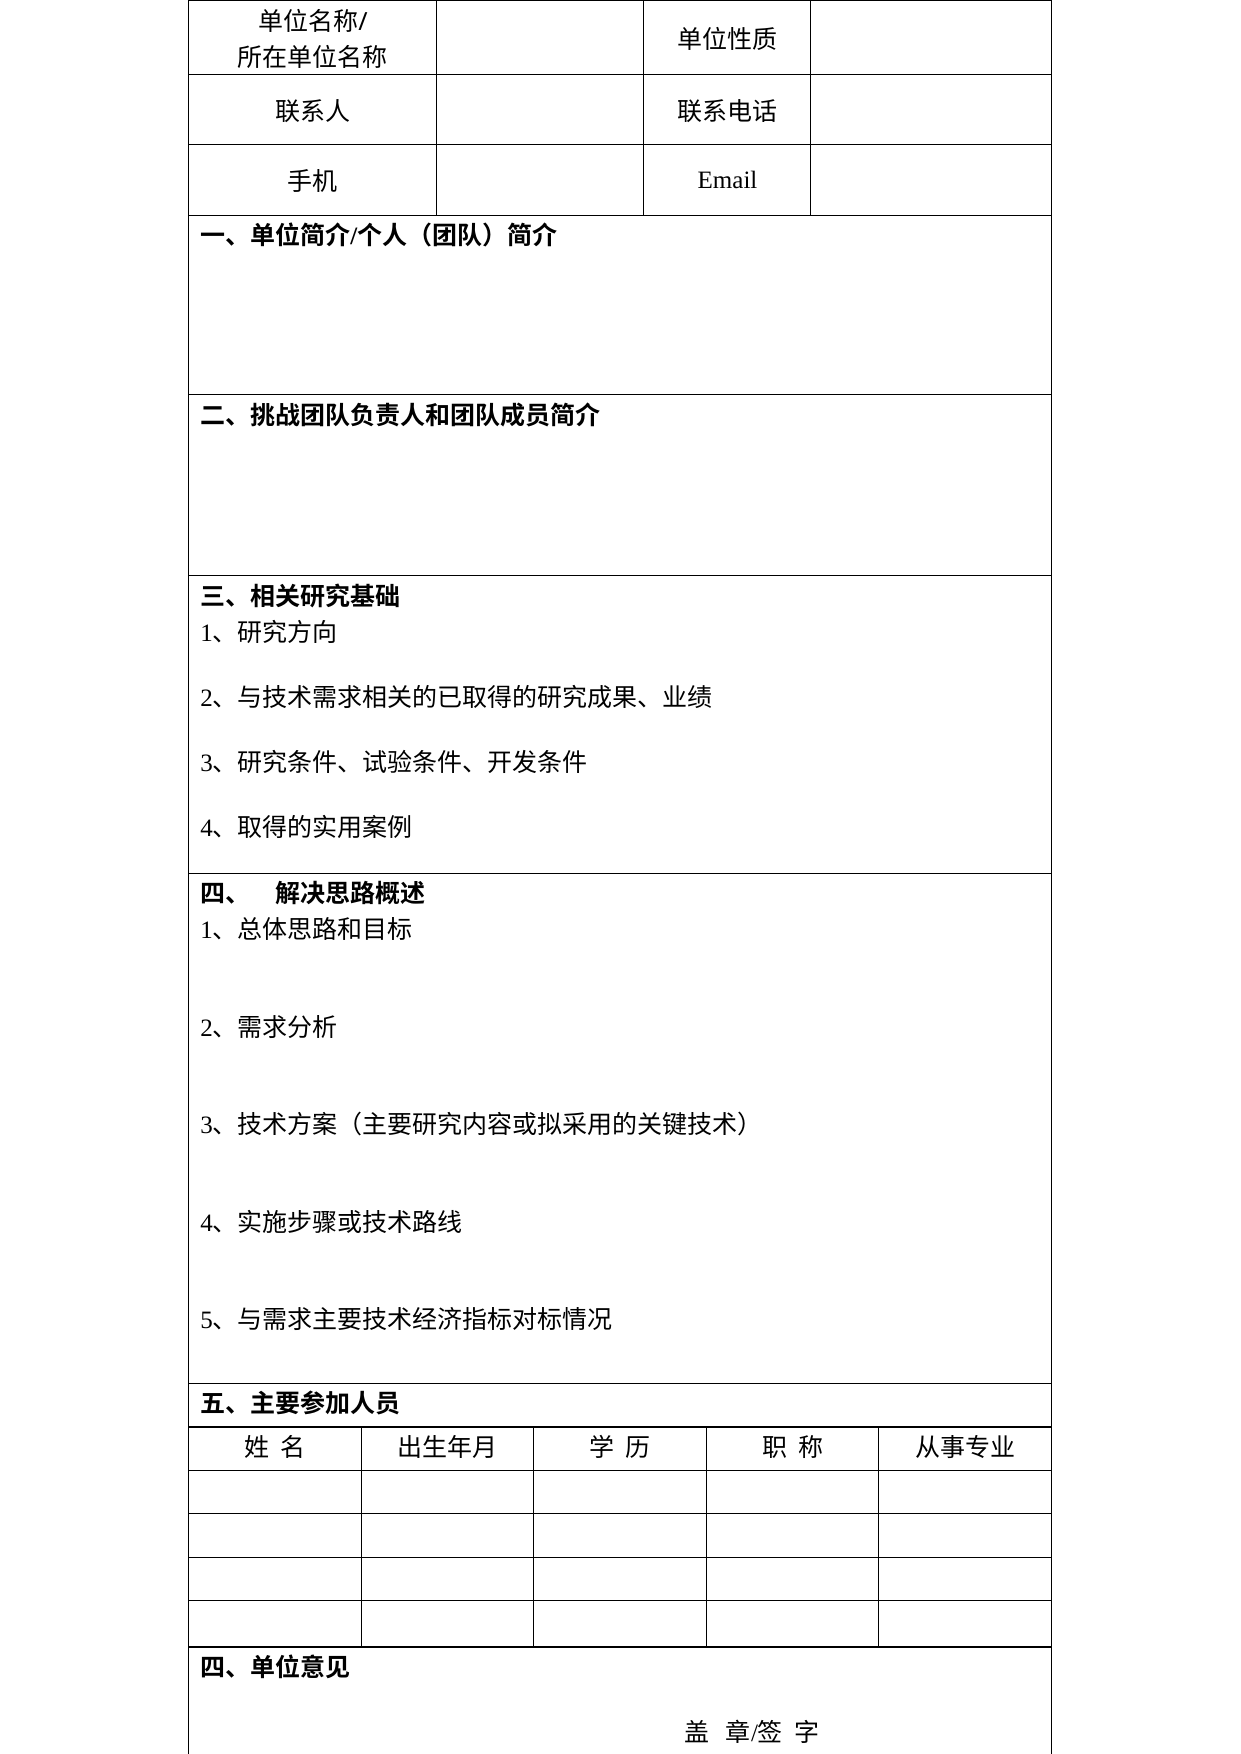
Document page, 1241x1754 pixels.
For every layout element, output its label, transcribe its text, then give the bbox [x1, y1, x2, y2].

table_cell Email [644, 145, 810, 214]
table_cell [879, 1558, 1051, 1600]
table_cell [362, 1601, 533, 1646]
table_cell [189, 1601, 361, 1646]
table_header 单位名称/ 所在单位名称 [189, 1, 436, 73]
table_cell [879, 1471, 1051, 1513]
table_cell [707, 1558, 878, 1600]
table_cell [707, 1514, 878, 1557]
table_cell [437, 75, 643, 144]
table_cell 联系电话 [644, 75, 810, 144]
table_cell 一、单位简介/个人（团队）简介 [189, 216, 1051, 394]
table_cell [879, 1514, 1051, 1557]
table_cell [362, 1514, 533, 1557]
table_cell 出生年月 [362, 1428, 533, 1470]
table_cell [879, 1601, 1051, 1646]
table_cell 联系人 [189, 75, 436, 144]
table_cell 二、挑战团队负责人和团队成员简介 [189, 395, 1051, 575]
table_cell 职 称 [707, 1428, 878, 1470]
table_cell 三、相关研究基础 1、研究方向 2、与技术需求相关的已取得的研究成果、业绩 3、研究条件、试验条件、开发条件 4、取得的实用案例 [189, 576, 1051, 872]
table_cell [534, 1558, 706, 1600]
table_cell [534, 1471, 706, 1513]
table_cell 五、主要参加人员 [189, 1384, 1051, 1426]
table_cell [811, 145, 1051, 214]
table_header 单位性质 [644, 1, 810, 73]
table_cell [534, 1514, 706, 1557]
table_cell 手机 [189, 145, 436, 214]
table_cell [362, 1471, 533, 1513]
table_cell [189, 1514, 361, 1557]
table_cell [189, 1558, 361, 1600]
table_cell 学 历 [534, 1428, 706, 1470]
table_cell [437, 145, 643, 214]
table_cell [362, 1558, 533, 1600]
table_cell [707, 1471, 878, 1513]
table_header [811, 1, 1051, 73]
table_cell 解决思路概述 1、总体思路和目标 2、需求分析 3、技术方案（主要研究内容或拟采用的关键技术） 4、实施步骤或技术路线 5、与需求主要技术经济指标对标情况 [189, 874, 1051, 1383]
table_cell 从事专业 [879, 1428, 1051, 1470]
table_cell [811, 75, 1051, 144]
table_header [437, 1, 643, 73]
table_cell [189, 1471, 361, 1513]
table_cell [534, 1601, 706, 1646]
table_cell 四、单位意见 盖 章/签 字 年 月 日 [189, 1648, 1051, 1754]
table_cell 姓 名 [189, 1428, 361, 1470]
table_cell [707, 1601, 878, 1646]
